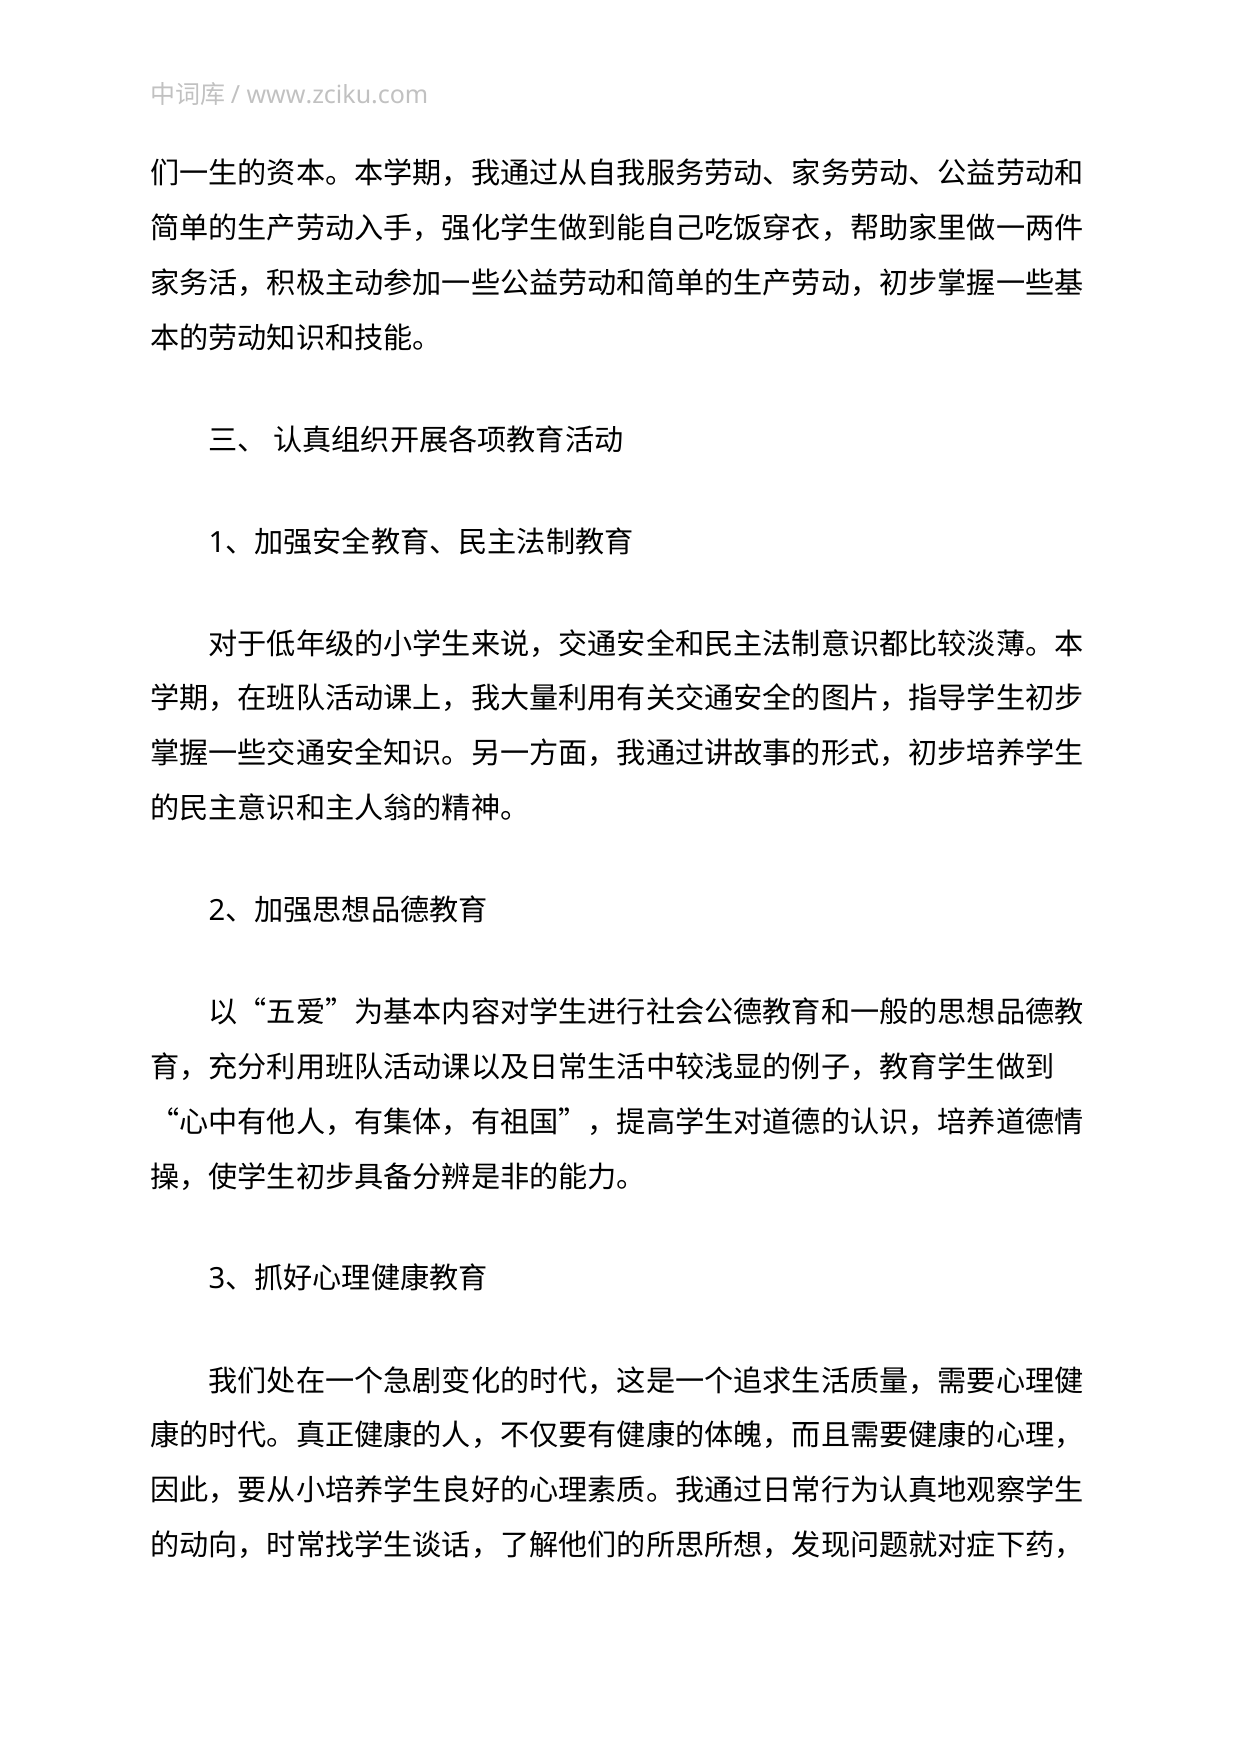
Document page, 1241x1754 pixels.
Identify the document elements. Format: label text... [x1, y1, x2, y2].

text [150, 1357, 1090, 1564]
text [150, 150, 1090, 357]
text 1、加强安全教育、民主法制教育 [150, 518, 1090, 561]
text 对于低年级的小学生来说，交通安全和民主法制意识都比较淡薄。本学期，在班队活动课上，我大量利用有关交通安全的图片，指导学生初步掌握一些交通安全知识。另一方面，我通过讲故事的形式，初步培养学生的民主意识和主人翁的精神。 [150, 620, 1090, 827]
text 3、抓好心理健康教育 [150, 1255, 1090, 1297]
text 2、加强思想品德教育 [150, 887, 1090, 929]
text 以“五爱”为基本内容对学生进行社会公德教育和一般的思想品德教育，充分利用班队活动课以及日常生活中较浅显的例子，教育学生做到“心中有他人，有集体，有祖国”，提高学生对道德的认识，培养道德情操，使学生初步具备分辨是非的能力。 [150, 989, 1090, 1196]
text 三、 认真组织开展各项教育活动 [150, 416, 1090, 459]
